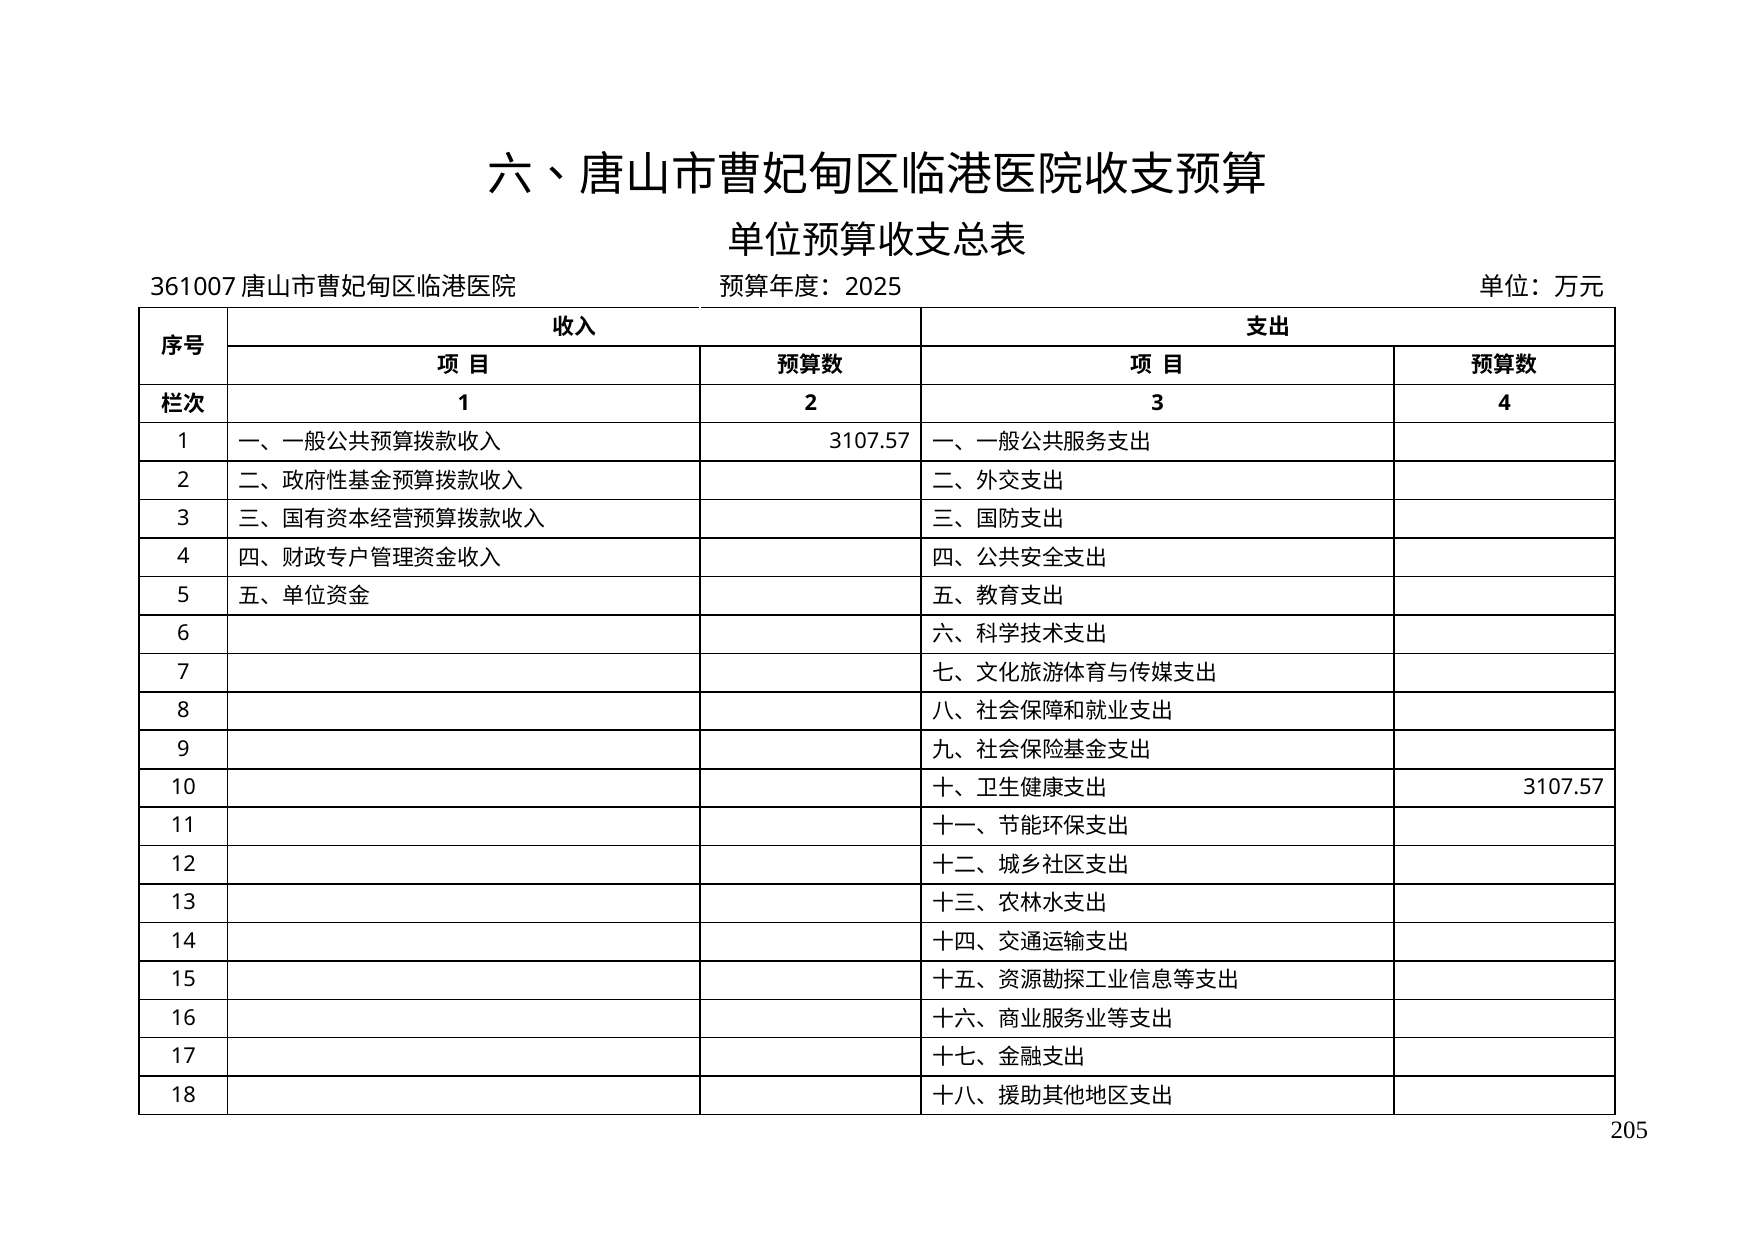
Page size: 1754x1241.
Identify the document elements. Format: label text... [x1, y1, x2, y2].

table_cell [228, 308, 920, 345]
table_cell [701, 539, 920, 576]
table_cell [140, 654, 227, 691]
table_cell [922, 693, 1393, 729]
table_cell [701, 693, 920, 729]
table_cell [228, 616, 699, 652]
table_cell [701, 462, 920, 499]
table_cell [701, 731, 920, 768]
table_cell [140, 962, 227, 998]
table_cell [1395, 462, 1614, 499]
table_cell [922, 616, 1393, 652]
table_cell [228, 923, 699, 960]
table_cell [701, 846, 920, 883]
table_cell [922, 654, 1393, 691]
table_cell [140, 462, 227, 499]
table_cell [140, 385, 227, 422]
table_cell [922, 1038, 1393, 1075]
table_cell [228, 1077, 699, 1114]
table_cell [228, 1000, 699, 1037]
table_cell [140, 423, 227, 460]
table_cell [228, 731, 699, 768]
text 六、唐山市曹妃甸区临港医院收支预算 [106, 142, 1648, 204]
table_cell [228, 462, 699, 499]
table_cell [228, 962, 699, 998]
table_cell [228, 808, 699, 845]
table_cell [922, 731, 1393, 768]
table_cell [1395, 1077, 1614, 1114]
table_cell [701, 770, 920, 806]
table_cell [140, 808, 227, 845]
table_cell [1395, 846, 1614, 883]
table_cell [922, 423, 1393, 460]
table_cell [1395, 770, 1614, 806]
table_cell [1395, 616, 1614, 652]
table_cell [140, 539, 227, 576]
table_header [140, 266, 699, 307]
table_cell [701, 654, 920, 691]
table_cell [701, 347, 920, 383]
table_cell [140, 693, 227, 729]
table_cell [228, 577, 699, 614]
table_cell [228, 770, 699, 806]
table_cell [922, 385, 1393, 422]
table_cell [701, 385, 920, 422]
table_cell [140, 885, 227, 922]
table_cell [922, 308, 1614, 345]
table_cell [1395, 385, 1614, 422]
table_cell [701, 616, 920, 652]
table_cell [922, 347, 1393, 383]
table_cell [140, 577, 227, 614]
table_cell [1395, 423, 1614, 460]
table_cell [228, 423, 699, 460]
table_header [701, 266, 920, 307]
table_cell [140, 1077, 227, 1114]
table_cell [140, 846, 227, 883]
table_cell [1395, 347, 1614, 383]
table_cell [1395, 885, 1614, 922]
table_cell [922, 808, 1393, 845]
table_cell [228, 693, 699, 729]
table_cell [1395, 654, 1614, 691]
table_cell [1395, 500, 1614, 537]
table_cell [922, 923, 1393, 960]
text 单位预算收支总表 [106, 213, 1648, 264]
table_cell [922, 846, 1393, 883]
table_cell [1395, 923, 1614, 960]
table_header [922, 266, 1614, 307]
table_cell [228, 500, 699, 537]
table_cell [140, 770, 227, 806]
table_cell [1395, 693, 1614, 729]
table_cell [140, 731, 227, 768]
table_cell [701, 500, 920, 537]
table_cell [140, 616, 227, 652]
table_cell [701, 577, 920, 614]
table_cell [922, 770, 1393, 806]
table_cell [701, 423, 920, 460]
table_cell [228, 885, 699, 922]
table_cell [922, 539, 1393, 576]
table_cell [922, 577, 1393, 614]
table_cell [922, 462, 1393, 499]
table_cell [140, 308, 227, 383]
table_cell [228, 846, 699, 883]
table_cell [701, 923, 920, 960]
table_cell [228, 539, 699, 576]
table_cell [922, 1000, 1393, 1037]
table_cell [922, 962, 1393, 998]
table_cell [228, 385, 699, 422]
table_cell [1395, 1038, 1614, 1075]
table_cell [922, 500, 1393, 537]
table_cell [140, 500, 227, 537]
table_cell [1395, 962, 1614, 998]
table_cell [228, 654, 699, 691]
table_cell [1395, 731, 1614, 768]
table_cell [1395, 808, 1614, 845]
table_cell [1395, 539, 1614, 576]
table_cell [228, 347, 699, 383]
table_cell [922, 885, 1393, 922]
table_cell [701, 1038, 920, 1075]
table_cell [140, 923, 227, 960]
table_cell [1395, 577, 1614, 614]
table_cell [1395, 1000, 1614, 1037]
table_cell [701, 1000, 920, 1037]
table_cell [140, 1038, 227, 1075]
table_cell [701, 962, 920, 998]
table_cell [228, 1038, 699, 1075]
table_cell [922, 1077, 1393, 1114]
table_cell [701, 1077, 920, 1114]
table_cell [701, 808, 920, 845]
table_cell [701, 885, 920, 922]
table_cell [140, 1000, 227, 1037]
